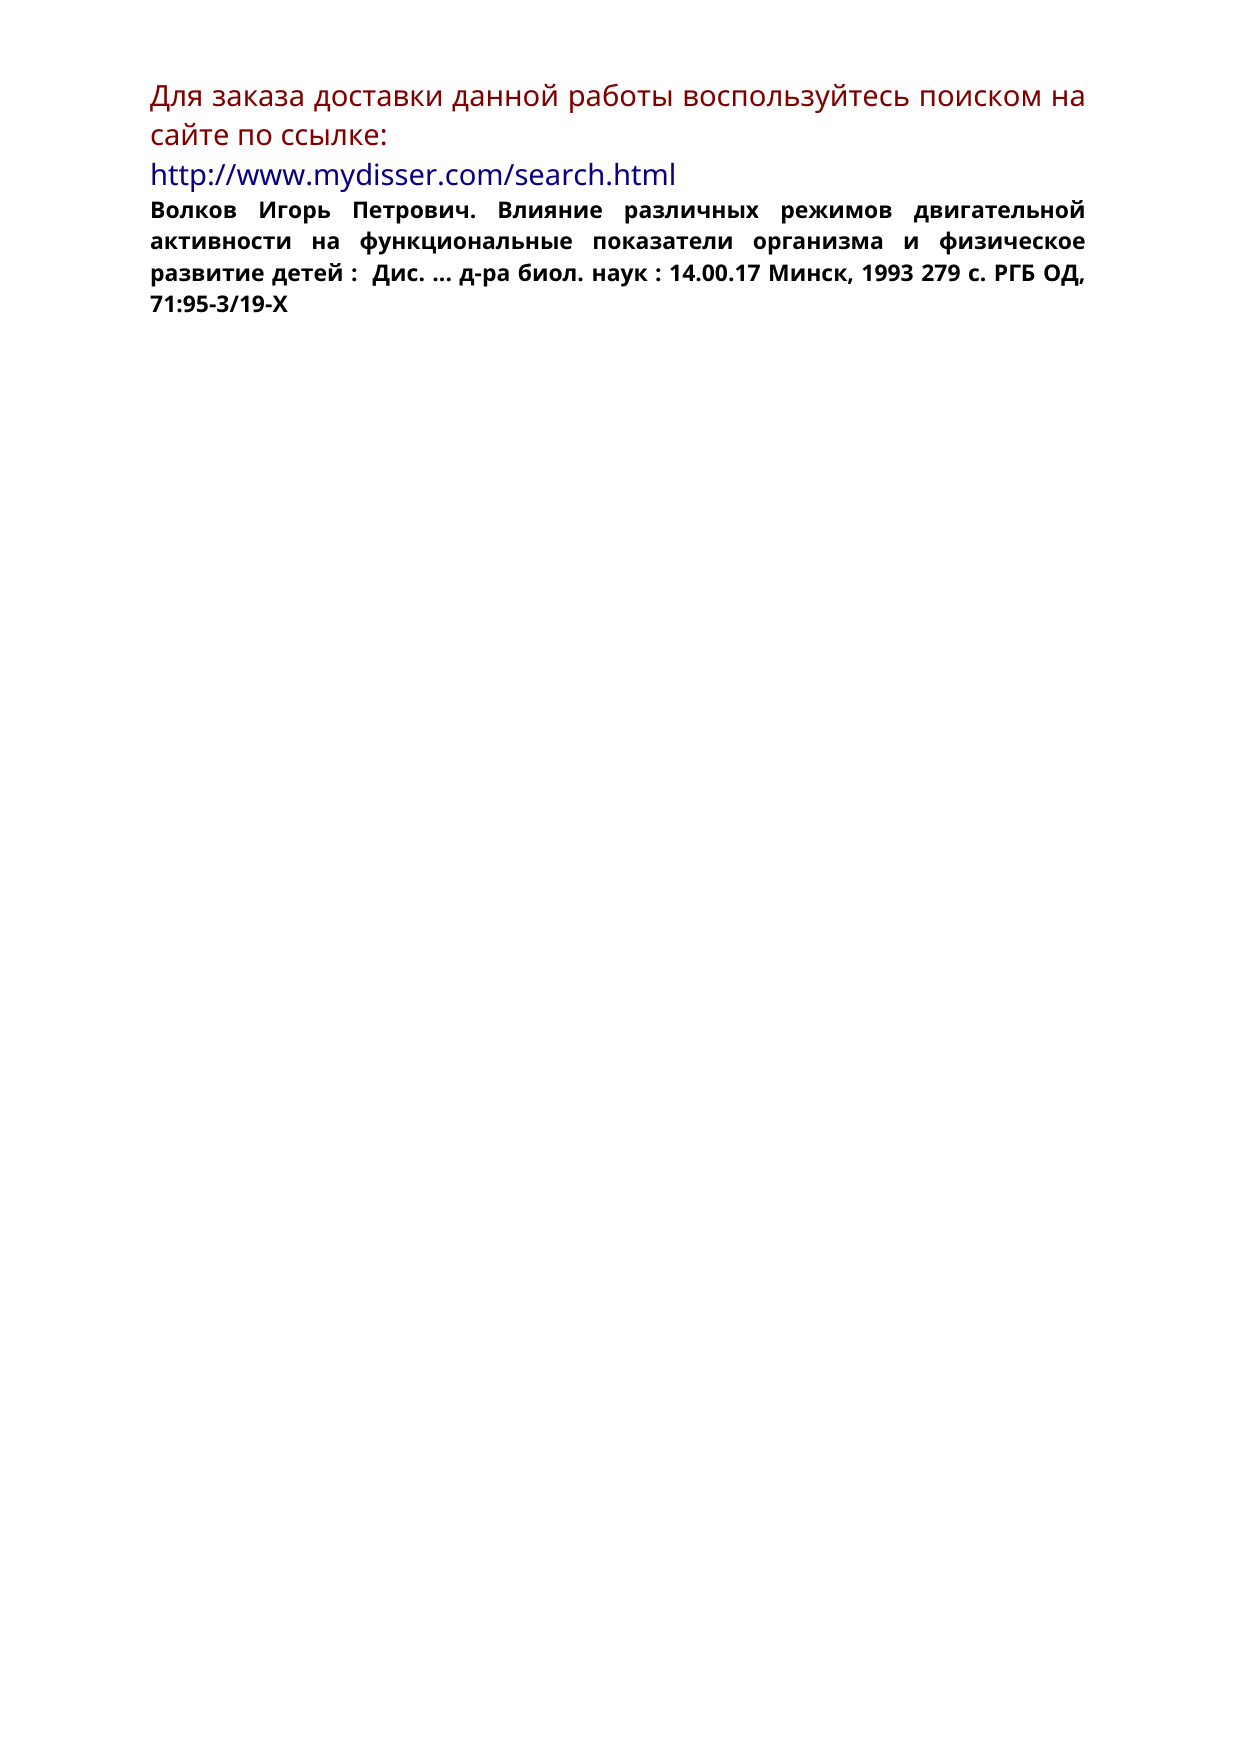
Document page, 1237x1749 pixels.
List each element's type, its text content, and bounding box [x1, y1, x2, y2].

text Волков Игорь Петрович. Влияние различных режимов двигательной активности на функциональные показатели организма и физическое развитие детей : Дис. ... д-ра биол. наук : 14.00.17 Минск, 1993 279 с. РГБ ОД, 71:95-3/19-X [150, 194, 1086, 319]
